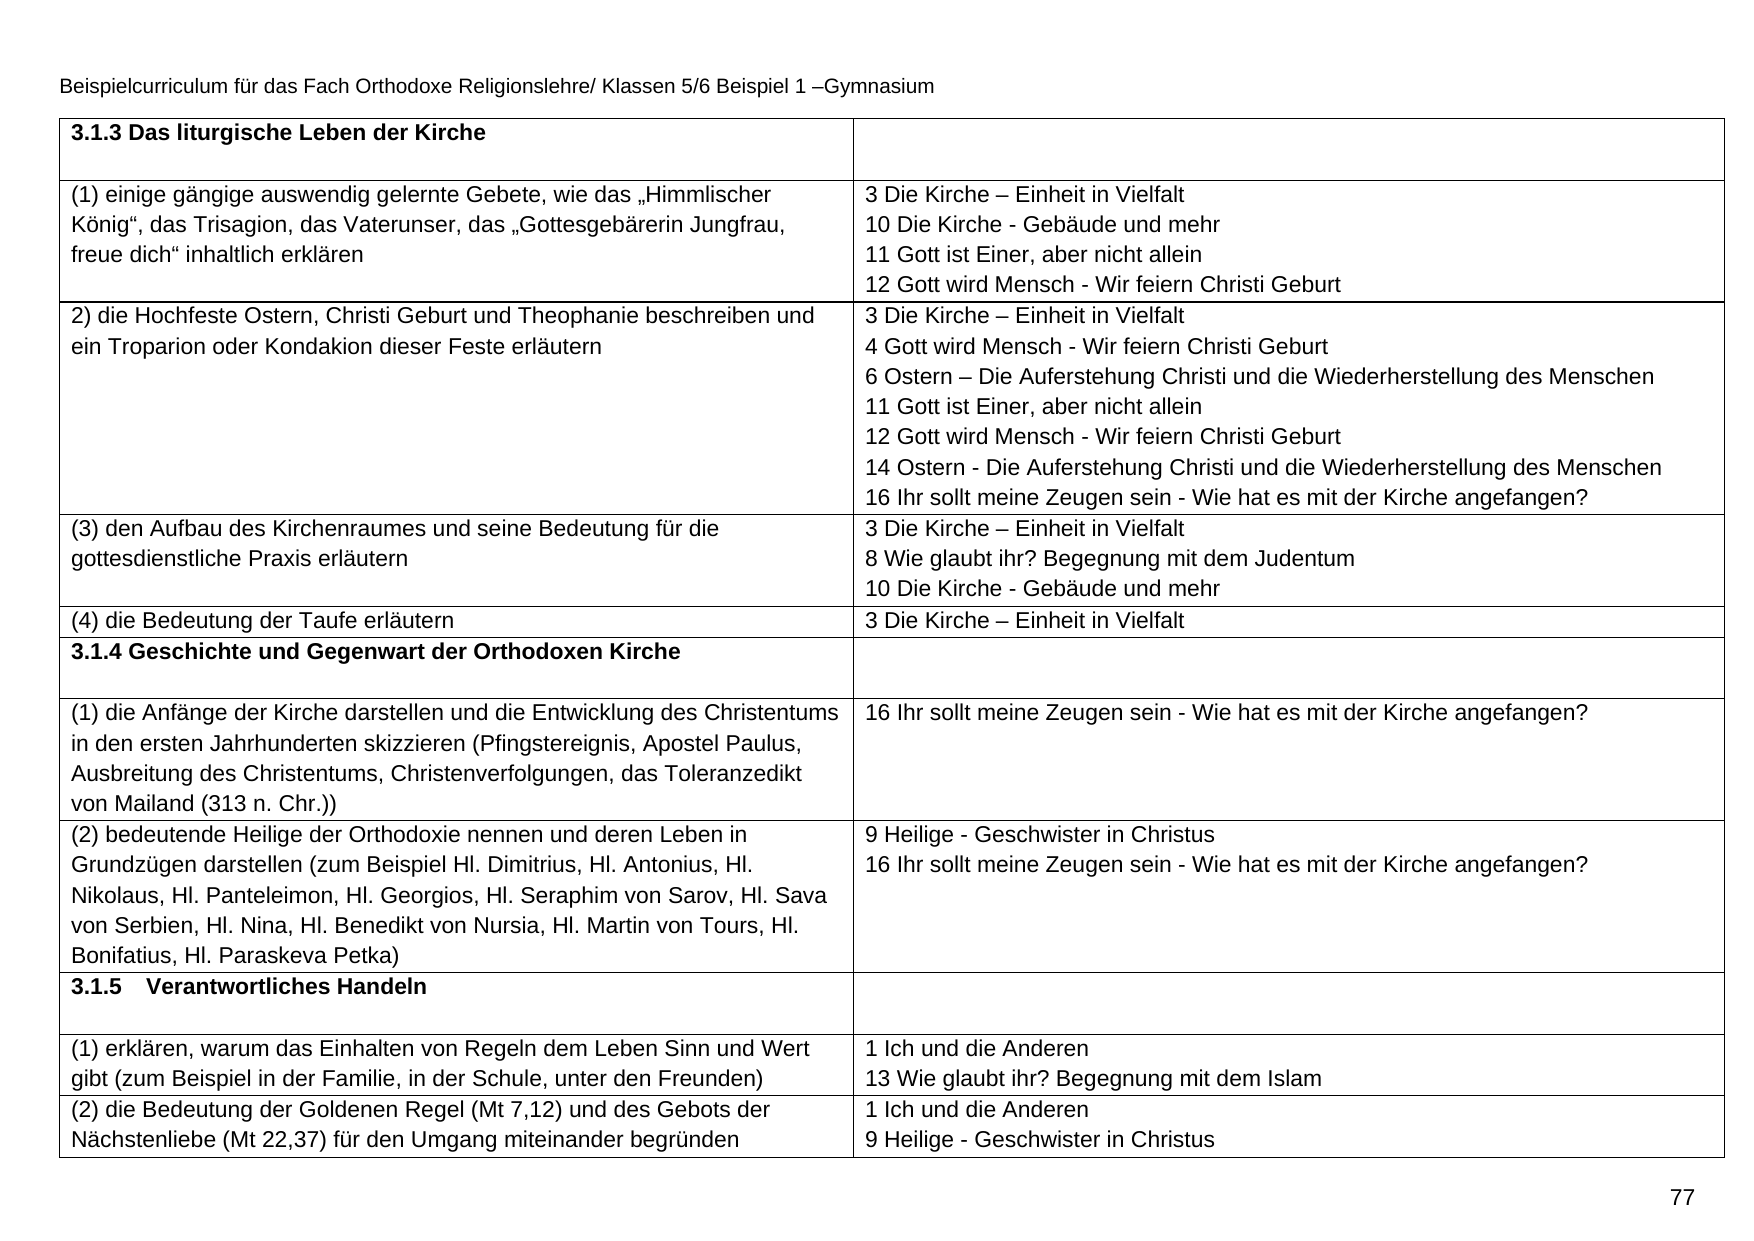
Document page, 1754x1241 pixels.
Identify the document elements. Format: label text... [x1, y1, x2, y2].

table_cell 3 Die Kirche – Einheit in Vielfalt 4 Gott wird Mensch - Wir feiern Christi Geburt 6 Ostern – Die Auferstehung Christi und die Wiederherstellung des Menschen 11 Gott ist Einer, aber nicht allein 12 Gott wird Mensch - Wir feiern Christi Geburt 14 Ostern - Die Auferstehung Christi und die Wiederherstellung des Menschen 16 Ihr sollt meine Zeugen sein - Wie hat es mit der Kirche angefangen? [854, 303, 1724, 514]
table_cell (2) bedeutende Heilige der Orthodoxie nennen und deren Leben in Grundzügen darstellen (zum Beispiel Hl. Dimitrius, Hl. Antonius, Hl. Nikolaus, Hl. Panteleimon, Hl. Georgios, Hl. Seraphim von Sarov, Hl. Sava von Serbien, Hl. Nina, Hl. Benedikt von Nursia, Hl. Martin von Tours, Hl. Bonifatius, Hl. Paraskeva Petka) [60, 821, 853, 972]
table_cell (3) den Aufbau des Kirchenraumes und seine Bedeutung für die gottesdienstliche Praxis erläutern [60, 515, 853, 606]
table_cell (1) erklären, warum das Einhalten von Regeln dem Leben Sinn und Wert gibt (zum Beispiel in der Familie, in der Schule, unter den Freunden) [60, 1035, 853, 1095]
table_cell 2) die Hochfeste Ostern, Christi Geburt und Theophanie beschreiben und ein Troparion oder Kondakion dieser Feste erläutern [60, 303, 853, 514]
table_cell [854, 973, 1724, 1034]
table_cell (2) die Bedeutung der Goldenen Regel (Mt 7,12) und des Gebots der Nächstenliebe (Mt 22,37) für den Umgang miteinander begründen [60, 1096, 853, 1157]
table_cell [854, 119, 1724, 179]
table_cell (1) die Anfänge der Kirche darstellen und die Entwicklung des Christentums in den ersten Jahrhunderten skizzieren (Pfingstereignis, Apostel Paulus, Ausbreitung des Christentums, Christenverfolgungen, das Toleranzedikt von Mailand (313 n. Chr.)) [60, 699, 853, 820]
table_cell 9 Heilige - Geschwister in Christus 16 Ihr sollt meine Zeugen sein - Wie hat es mit der Kirche angefangen? [854, 821, 1724, 972]
table_cell (1) einige gängige auswendig gelernte Gebete, wie das „Himmlischer König“, das Trisagion, das Vaterunser, das „Gottesgebärerin Jungfrau, freue dich“ inhaltlich erklären [60, 181, 853, 301]
table_cell 3.1.3 Das liturgische Leben der Kirche [60, 119, 853, 179]
table_cell 1 Ich und die Anderen 9 Heilige - Geschwister in Christus [854, 1096, 1724, 1157]
table_cell 3 Die Kirche – Einheit in Vielfalt 8 Wie glaubt ihr? Begegnung mit dem Judentum 10 Die Kirche - Gebäude und mehr [854, 515, 1724, 606]
table_cell 16 Ihr sollt meine Zeugen sein - Wie hat es mit der Kirche angefangen? [854, 699, 1724, 820]
table_cell (4) die Bedeutung der Taufe erläutern [60, 607, 853, 637]
table_cell Verantwortliches Handeln [60, 973, 853, 1034]
table_cell 3 Die Kirche – Einheit in Vielfalt 10 Die Kirche - Gebäude und mehr 11 Gott ist Einer, aber nicht allein 12 Gott wird Mensch - Wir feiern Christi Geburt [854, 181, 1724, 301]
table_cell [854, 638, 1724, 698]
table_cell 1 Ich und die Anderen 13 Wie glaubt ihr? Begegnung mit dem Islam [854, 1035, 1724, 1095]
table_cell 3.1.4 Geschichte und Gegenwart der Orthodoxen Kirche [60, 638, 853, 698]
table_cell 3 Die Kirche – Einheit in Vielfalt [854, 607, 1724, 637]
